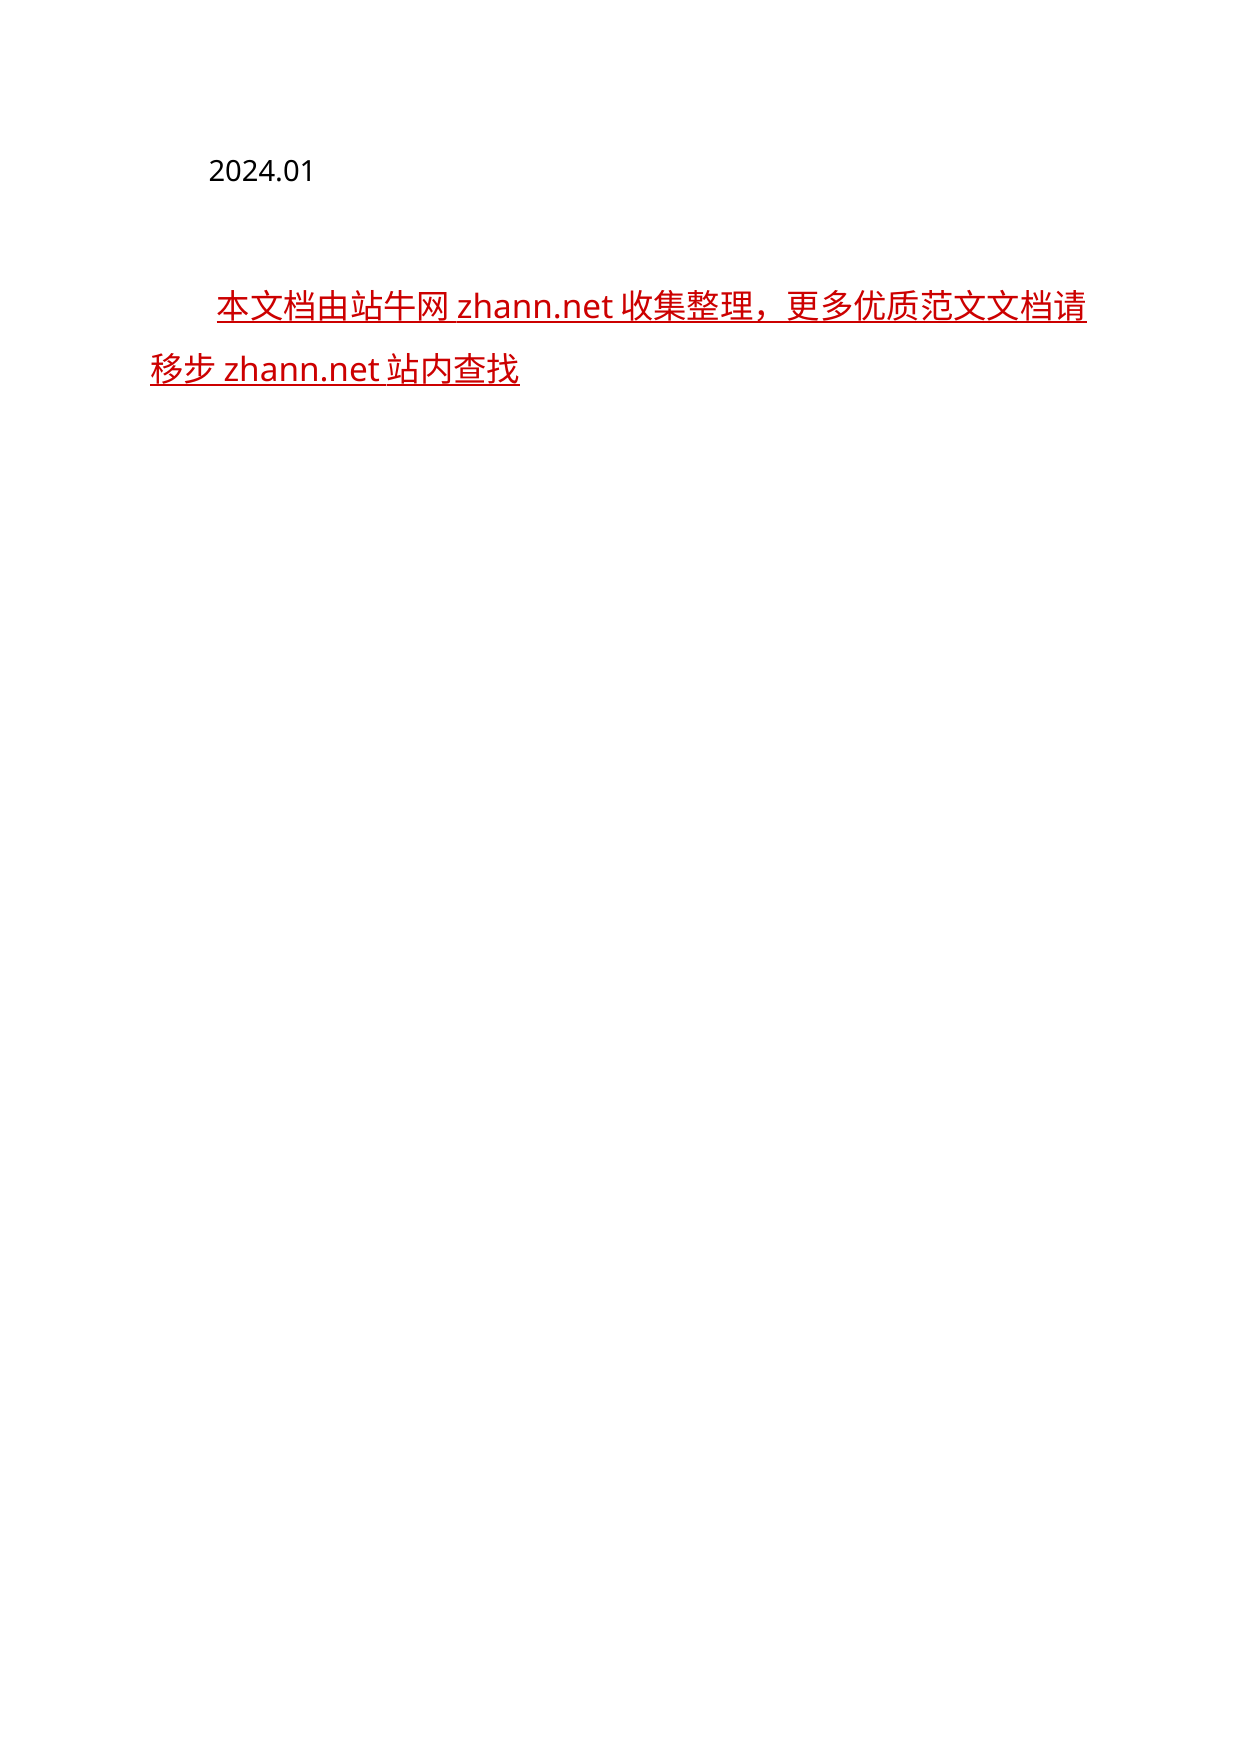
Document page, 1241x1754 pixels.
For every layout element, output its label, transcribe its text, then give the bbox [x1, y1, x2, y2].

text 本文档由站牛网zhann.net收集整理，更多优质范文文档请移步zhann.net站内查找 [150, 280, 1090, 391]
text 2024.01 [150, 150, 1090, 190]
